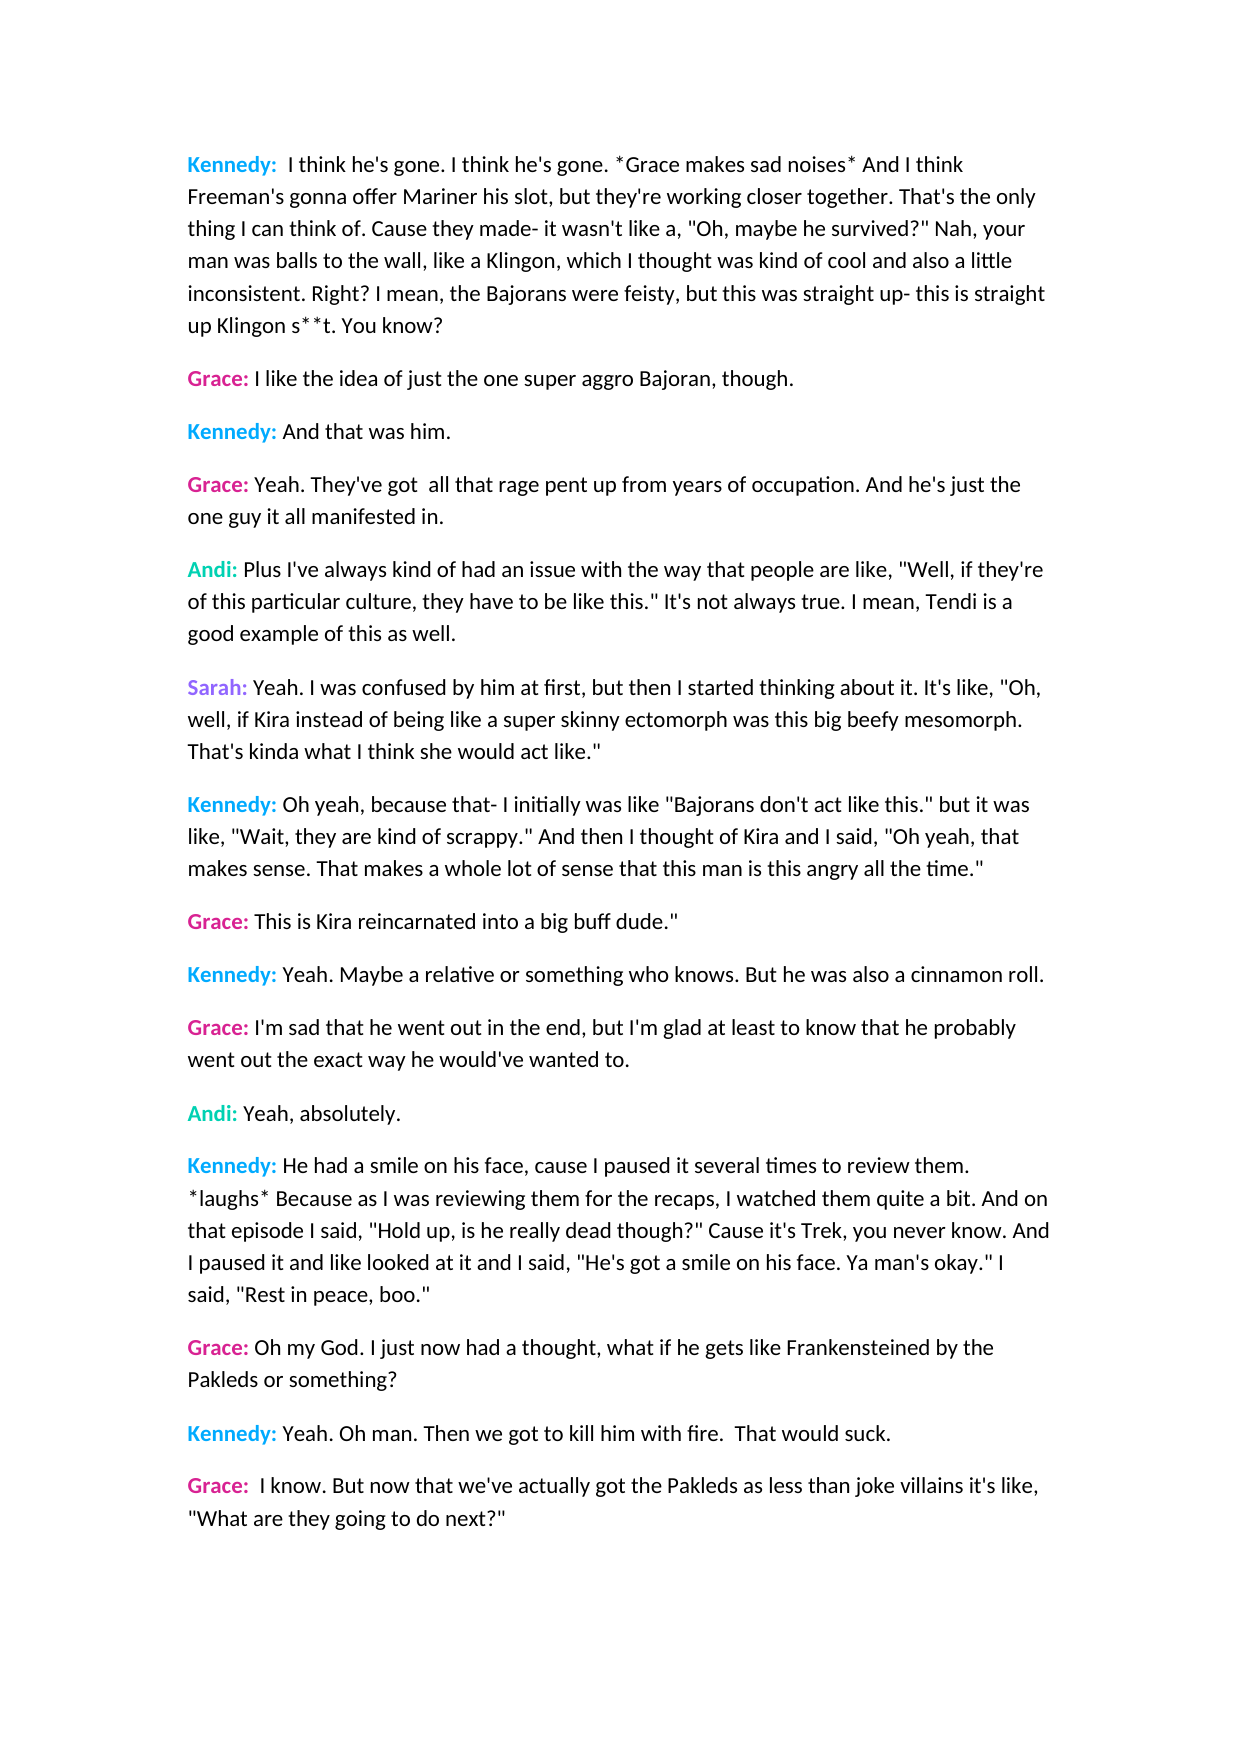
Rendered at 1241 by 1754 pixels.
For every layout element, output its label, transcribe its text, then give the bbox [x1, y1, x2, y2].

text Kennedy: He had a smile on his face, cause I paused it several times to review them. *laughs* Because as I was reviewing them for the recaps, I watched them quite a bit. And on that episode I said, "Hold up, is he really dead though?" Cause it's Trek, you never know. And I paused it and like looked at it and I said, "He's got a smile on his face. Ya man's okay." I said, "Rest in peace, boo." [187, 1152, 1053, 1308]
text Grace: I like the idea of just the one super aggro Bajoran, though. [187, 364, 1053, 392]
text Kennedy: I think he's gone. I think he's gone. *Grace makes sad noises* And I think Freeman's gonna offer Mariner his slot, but they're working closer together. That's the only thing I can think of. Cause they made- it wasn't like a, "Oh, maybe he survived?" Nah, your man was balls to the wall, like a Klingon, which I thought was kind of cool and also a little inconsistent. Right? I mean, the Bajorans were feisty, but this was straight up- this is straight up Klingon s**t. You know? [187, 150, 1053, 339]
text Grace: This is Kira reincarnated into a big buff dude." [187, 907, 1053, 935]
text Sarah: Yeah. I was confused by him at first, but then I started thinking about it. It's like, "Oh, well, if Kira instead of being like a super skinny ectomorph was this big beefy mesomorph. That's kinda what I think she would act like." [187, 673, 1053, 765]
text Grace: I'm sad that he went out in the end, but I'm glad at least to know that he probably went out the exact way he would've wanted to. [187, 1013, 1053, 1074]
text Kennedy: Yeah. Maybe a relative or something who knows. But he was also a cinnamon roll. [187, 960, 1053, 988]
text Kennedy: And that was him. [187, 417, 1053, 445]
text Grace: I know. But now that we've actually got the Pakleds as less than joke villains it's like, "What are they going to do next?" [187, 1472, 1053, 1532]
text Andi: Plus I've always kind of had an issue with the way that people are like, "Well, if they're of this particular culture, they have to be like this." It's not always true. I mean, Tendi is a good example of this as well. [187, 555, 1053, 648]
text Kennedy: Oh yeah, because that- I initially was like "Bajorans don't act like this." but it was like, "Wait, they are kind of scrappy." And then I thought of Kira and I said, "Oh yeah, that makes sense. That makes a whole lot of sense that this man is this angry all the time." [187, 790, 1053, 882]
text Kennedy: Yeah. Oh man. Then we got to kill him with fire. That would suck. [187, 1419, 1053, 1447]
text Grace: Yeah. They've got all that rage pent up from years of occupation. And he's just the one guy it all manifested in. [187, 470, 1053, 530]
text Grace: Oh my God. I just now had a thought, what if he gets like Frankensteined by the Pakleds or something? [187, 1333, 1053, 1394]
text Andi: Yeah, absolutely. [187, 1099, 1053, 1127]
